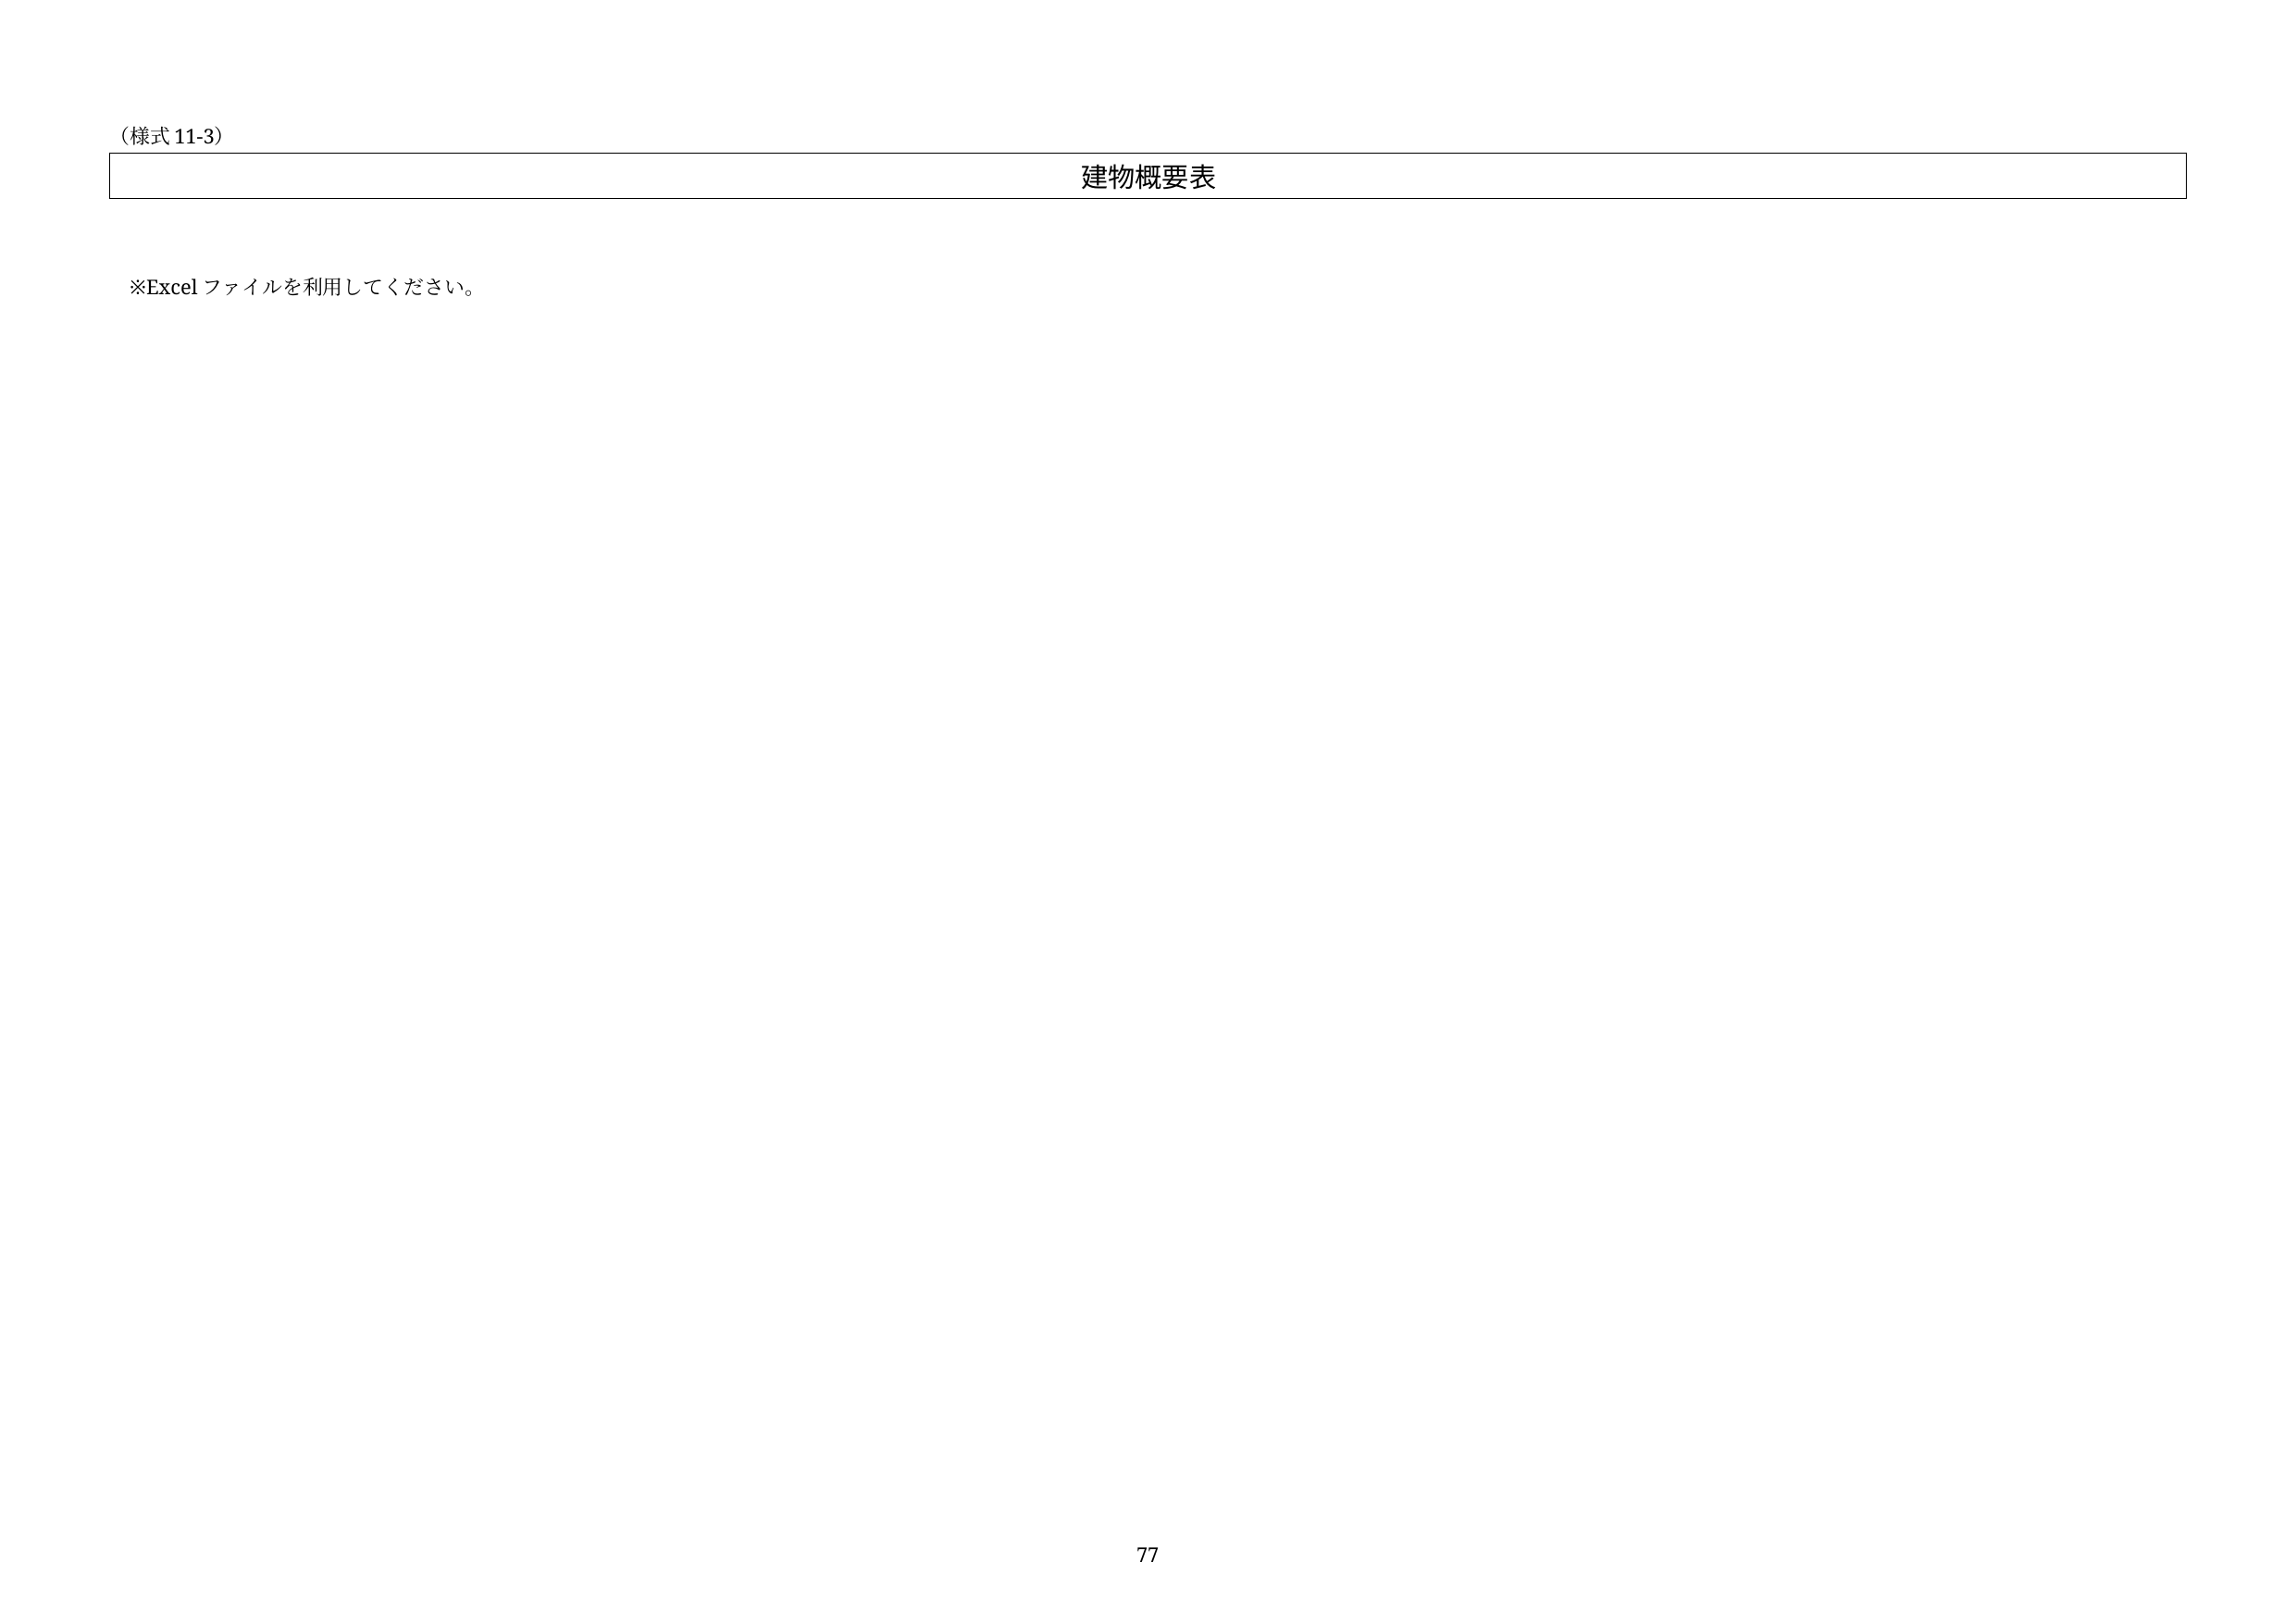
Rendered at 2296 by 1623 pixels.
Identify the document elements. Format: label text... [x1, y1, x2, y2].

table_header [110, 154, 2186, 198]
text ※Excelファイルを利用してください。 [109, 268, 2186, 304]
subtitle （様式11-3） [109, 118, 2186, 152]
